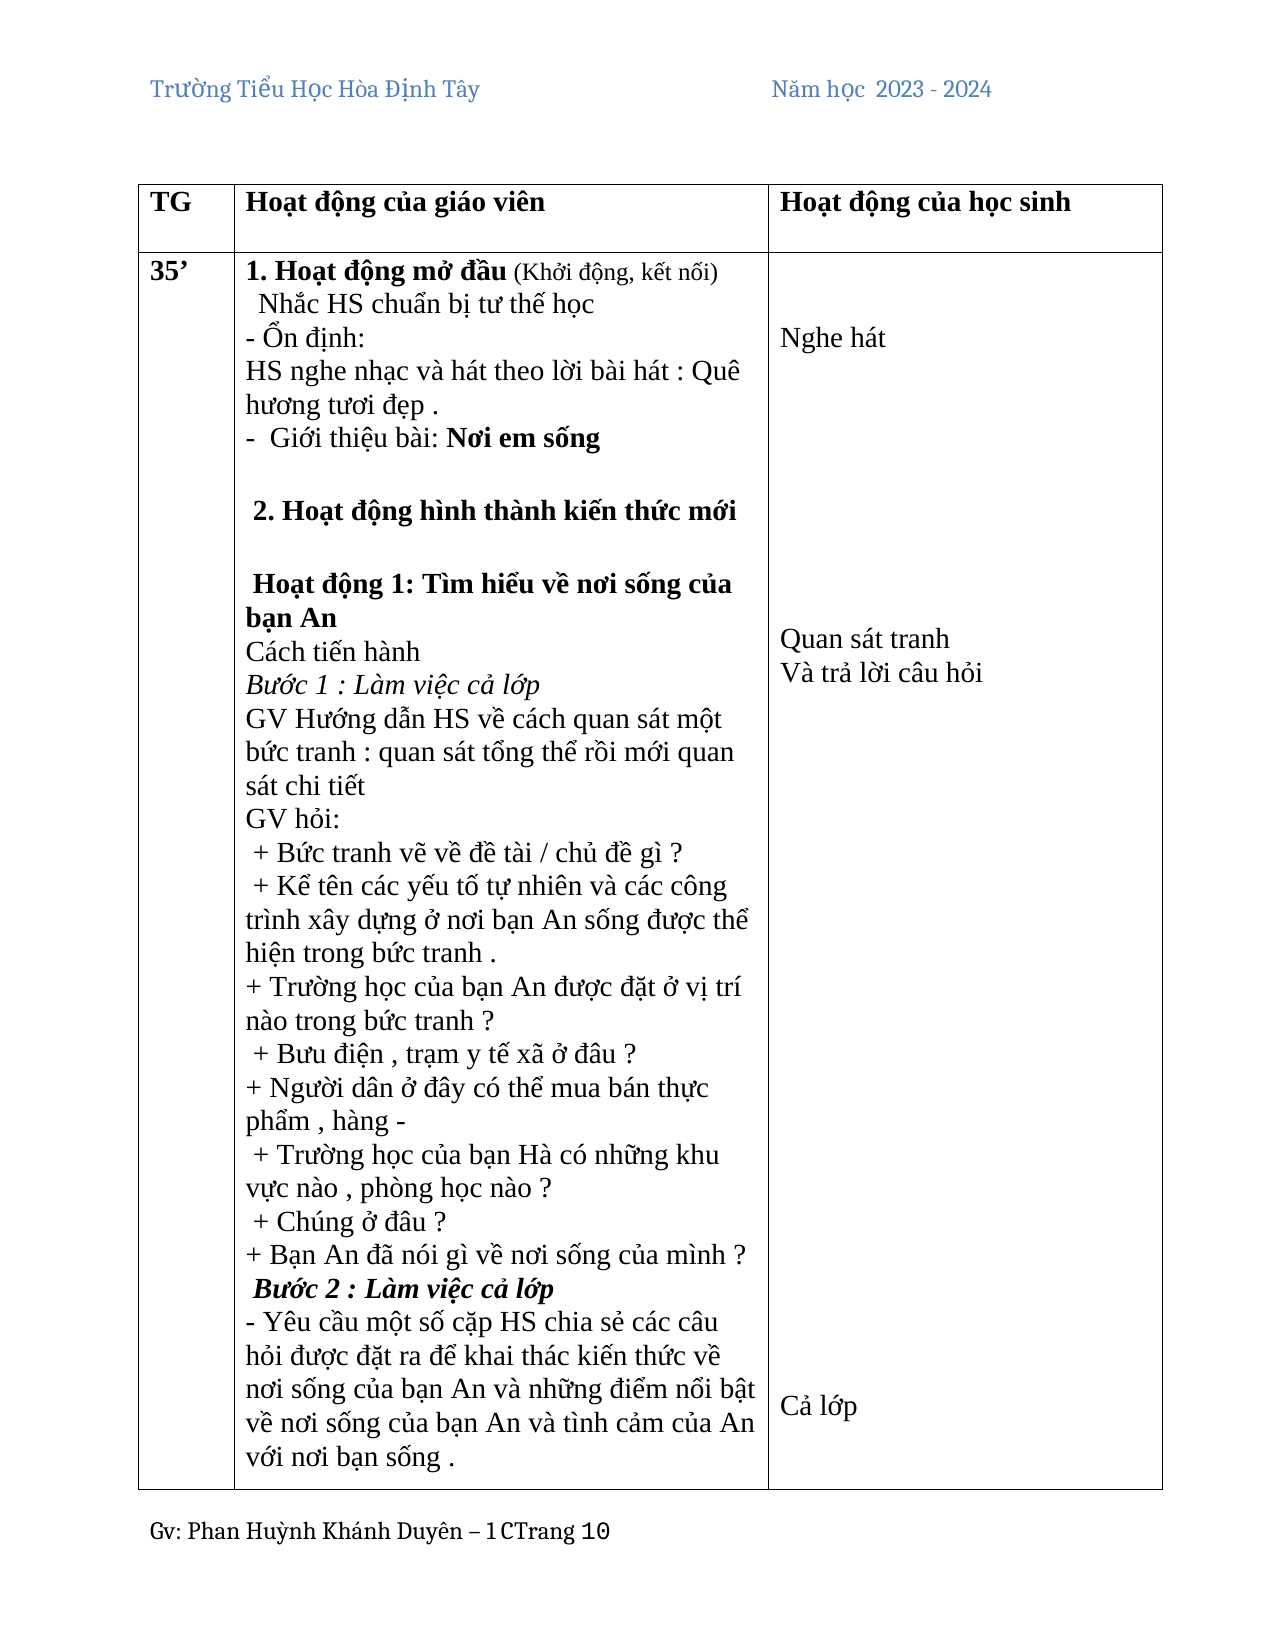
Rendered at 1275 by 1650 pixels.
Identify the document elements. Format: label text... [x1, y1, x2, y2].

table_header Hoạt động của học sinh [769, 185, 1162, 252]
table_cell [235, 253, 768, 1488]
table_header Hoạt động của giáo viên [235, 185, 768, 252]
table_cell 35’ [139, 253, 234, 1488]
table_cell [769, 253, 1162, 1488]
table_header TG [139, 185, 234, 252]
